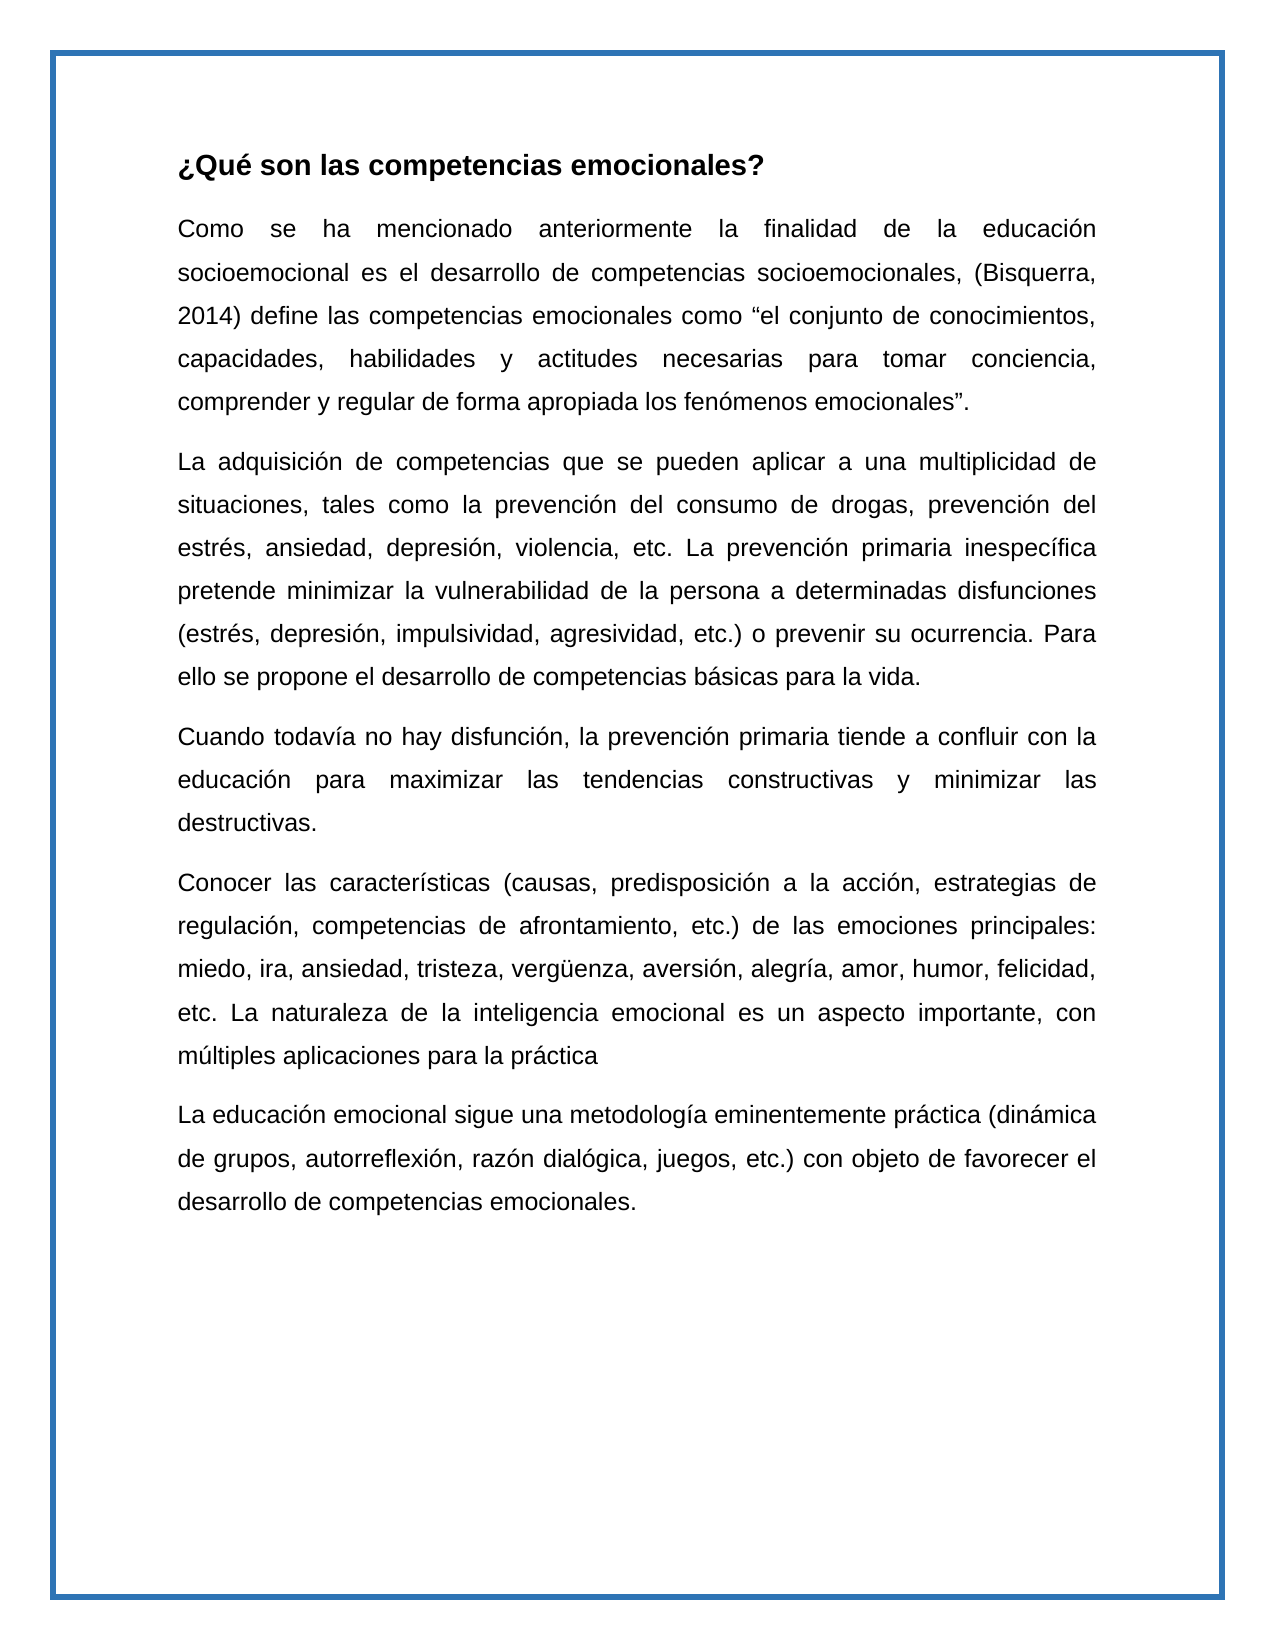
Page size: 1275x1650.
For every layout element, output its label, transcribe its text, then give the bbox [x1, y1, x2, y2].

text ¿Qué son las competencias emocionales? [177, 147, 1098, 181]
text Como se ha mencionado anteriormente la finalidad de la educación socioemocional es el desarrollo de competencias socioemocionales, (Bisquerra, 2014) define las competencias emocionales como “el conjunto de conocimientos, capacidades, habilidades y actitudes necesarias para tomar conciencia, comprender y regular de forma apropiada los fenómenos emocionales”. [177, 214, 1098, 416]
text Conocer las características (causas, predisposición a la acción, estrategias de regulación, competencias de afrontamiento, etc.) de las emociones principales: miedo, ira, ansiedad, tristeza, vergüenza, aversión, alegría, amor, humor, felicidad, etc. La naturaleza de la inteligencia emocional es un aspecto importante, con múltiples aplicaciones para la práctica [177, 868, 1098, 1069]
text La adquisición de competencias que se pueden aplicar a una multiplicidad de situaciones, tales como la prevención del consumo de drogas, prevención del estrés, ansiedad, depresión, violencia, etc. La prevención primaria inespecífica pretende minimizar la vulnerabilidad de la persona a determinadas disfunciones (estrés, depresión, impulsividad, agresividad, etc.) o prevenir su ocurrencia. Para ello se propone el desarrollo de competencias básicas para la vida. [177, 447, 1098, 691]
text La educación emocional sigue una metodología eminentemente práctica (dinámica de grupos, autorreflexión, razón dialógica, juegos, etc.) con objeto de favorecer el desarrollo de competencias emocionales. [177, 1101, 1098, 1216]
text Cuando todavía no hay disfunción, la prevención primaria tiende a confluir con la educación para maximizar las tendencias constructivas y minimizar las destructivas. [177, 722, 1098, 837]
